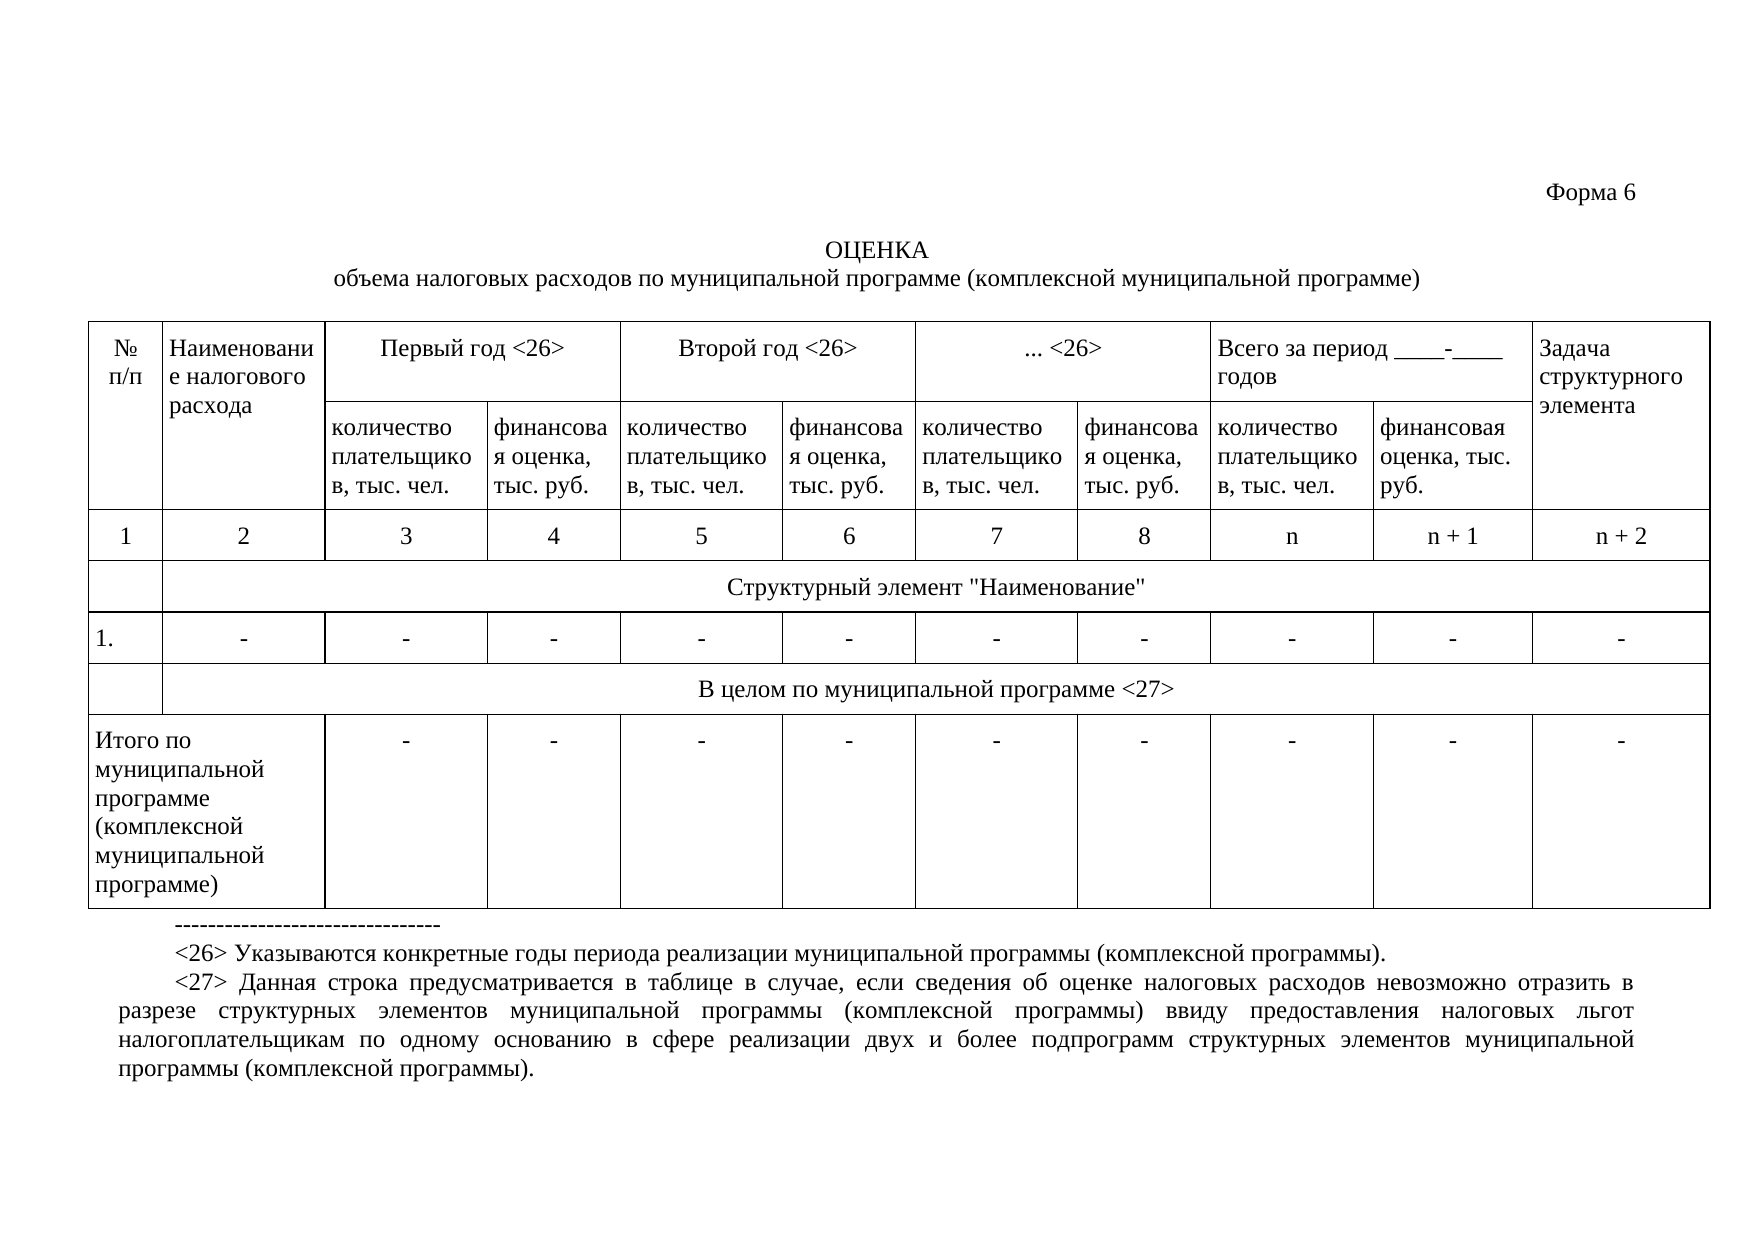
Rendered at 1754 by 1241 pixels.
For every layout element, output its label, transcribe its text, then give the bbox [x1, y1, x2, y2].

table_cell финансовая оценка, тыс. руб. [488, 402, 620, 509]
table_header ... <26> [916, 322, 1210, 401]
text <27> Данная строка предусматривается в таблице в случае, если сведения об оценке налоговых расходов невозможно отразить в разрезе структурных элементов муниципальной программы (комплексной программы) ввиду предоставления налоговых льгот налогоплательщикам по одному основанию в сфере реализации двух и более подпрограмм структурных элементов муниципальной программы (комплексной программы). [118, 967, 1636, 1082]
text Форма 6 [118, 177, 1636, 206]
table_cell финансовая оценка, тыс. руб. [783, 402, 915, 509]
table_header Второй год <26> [621, 322, 915, 401]
table_cell - [1211, 613, 1373, 662]
table_cell [89, 664, 162, 713]
table_cell 3 [326, 510, 487, 560]
table_cell - [1374, 613, 1532, 662]
table_cell количество плательщиков, тыс. чел. [621, 402, 782, 509]
table_header Наименование налогового расхода [163, 322, 324, 509]
table_cell - [1078, 715, 1210, 908]
table_cell - [488, 715, 620, 908]
table_header Первый год <26> [326, 322, 620, 401]
table_cell [89, 561, 162, 611]
table_cell - [916, 613, 1077, 662]
text ОЦЕНКА [118, 235, 1636, 263]
table_cell количество плательщиков, тыс. чел. [916, 402, 1077, 509]
text -------------------------------- [118, 909, 1636, 938]
table_header Задача структурного элемента [1533, 322, 1709, 509]
table_cell Структурный элемент "Наименование" [163, 561, 1709, 611]
table_cell 6 [783, 510, 915, 560]
table_cell n [1211, 510, 1373, 560]
table_cell - [1078, 613, 1210, 662]
text объема налоговых расходов по муниципальной программе (комплексной муниципальной программе) [118, 263, 1636, 292]
table_cell - [1533, 613, 1709, 662]
table_cell - [783, 715, 915, 908]
table_cell В целом по муниципальной программе <27> [163, 664, 1709, 713]
table_cell количество плательщиков, тыс. чел. [1211, 402, 1373, 509]
table_cell n + 2 [1533, 510, 1709, 560]
table_cell - [1211, 715, 1373, 908]
table_cell - [326, 715, 487, 908]
table_cell - [488, 613, 620, 662]
table_cell 2 [163, 510, 324, 560]
text <26> Указываются конкретные годы периода реализации муниципальной программы (комплексной программы). [118, 938, 1636, 967]
table_header Всего за период ____-____ годов [1211, 322, 1532, 401]
table_header № п/п [89, 322, 162, 509]
table_cell 1. [89, 613, 162, 662]
table_cell - [621, 715, 782, 908]
table_cell n + 1 [1374, 510, 1532, 560]
table_cell - [326, 613, 487, 662]
table_cell финансовая оценка, тыс. руб. [1374, 402, 1532, 509]
table_cell - [163, 613, 324, 662]
table_cell Итого по муниципальной программе (комплексной муниципальной программе) [89, 715, 324, 908]
table_cell - [1533, 715, 1709, 908]
table_cell 4 [488, 510, 620, 560]
table_cell 5 [621, 510, 782, 560]
table_cell финансовая оценка, тыс. руб. [1078, 402, 1210, 509]
table_cell 1 [89, 510, 162, 560]
table_cell 8 [1078, 510, 1210, 560]
table_cell 7 [916, 510, 1077, 560]
table_cell - [783, 613, 915, 662]
table_cell количество плательщиков, тыс. чел. [326, 402, 487, 509]
table_cell - [916, 715, 1077, 908]
table_cell - [621, 613, 782, 662]
table_cell - [1374, 715, 1532, 908]
